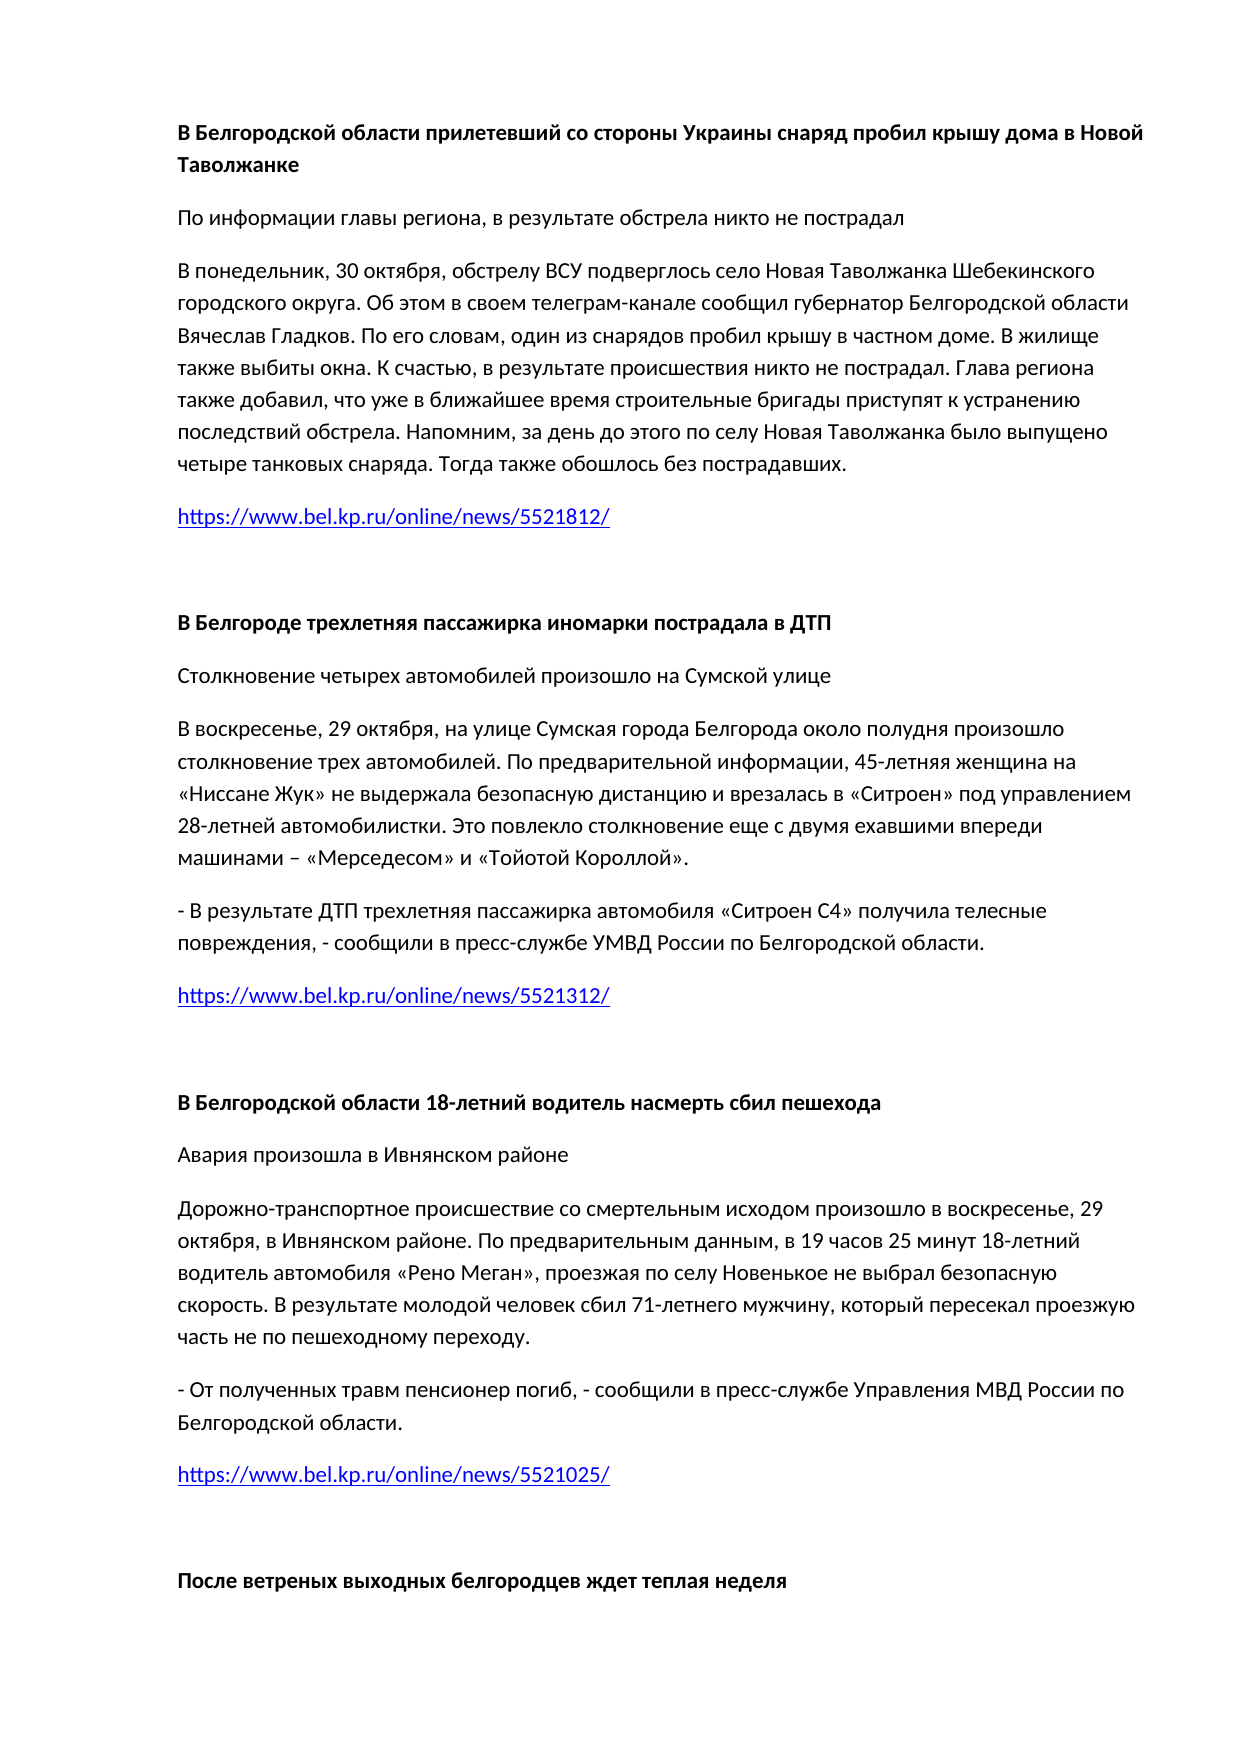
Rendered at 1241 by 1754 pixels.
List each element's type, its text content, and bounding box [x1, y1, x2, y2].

text - В результате ДТП трехлетняя пассажирка автомобиля «Ситроен С4» получила телесные повреждения, - сообщили в пресс-службе УМВД России по Белгородской области. [177, 896, 1152, 957]
text После ветреных выходных белгородцев ждет теплая неделя [177, 1567, 1152, 1595]
text https://www.bel.kp.ru/online/news/5521312/ [177, 982, 1152, 1009]
text В понедельник, 30 октября, обстрелу ВСУ подверглось село Новая Таволжанка Шебекинского городского округа. Об этом в своем телеграм-канале сообщил губернатор Белгородской области Вячеслав Гладков. По его словам, один из снарядов пробил крышу в частном доме. В жилище также выбиты окна. К счастью, в результате происшествия никто не пострадал. Глава региона также добавил, что уже в ближайшее время строительные бригады приступят к устранению последствий обстрела. Напомним, за день до этого по селу Новая Таволжанка было выпущено четыре танковых снаряда. Тогда также обошлось без пострадавших. [177, 256, 1152, 477]
text В Белгородской области прилетевший со стороны Украины снаряд пробил крышу дома в Новой Таволжанке [177, 118, 1152, 178]
text В воскресенье, 29 октября, на улице Сумская города Белгорода около полудня произошло столкновение трех автомобилей. По предварительной информации, 45-летняя женщина на «Ниссане Жук» не выдержала безопасную дистанцию и врезалась в «Ситроен» под управлением 28-летней автомобилистки. Это повлекло столкновение еще с двумя ехавшими впереди машинами – «Мерседесом» и «Тойотой Короллой». [177, 714, 1152, 871]
text Дорожно-транспортное происшествие со смертельным исходом произошло в воскресенье, 29 октября, в Ивнянском районе. По предварительным данным, в 19 часов 25 минут 18-летний водитель автомобиля «Рено Меган», проезжая по селу Новенькое не выбрал безопасную скорость. В результате молодой человек сбил 71-летнего мужчину, который пересекал проезжую часть не по пешеходному переходу. [177, 1194, 1152, 1350]
text https://www.bel.kp.ru/online/news/5521812/ [177, 502, 1152, 531]
text Столкновение четырех автомобилей произошло на Сумской улице [177, 662, 1152, 689]
text https://www.bel.kp.ru/online/news/5521025/ [177, 1461, 1152, 1489]
text По информации главы региона, в результате обстрела никто не пострадал [177, 203, 1152, 231]
text Авария произошла в Ивнянском районе [177, 1141, 1152, 1169]
text В Белгороде трехлетняя пассажирка иномарки пострадала в ДТП [177, 608, 1152, 637]
text - От полученных травм пенсионер погиб, - сообщили в пресс-службе Управления МВД России по Белгородской области. [177, 1375, 1152, 1436]
text В Белгородской области 18-летний водитель насмерть сбил пешехода [177, 1088, 1152, 1116]
